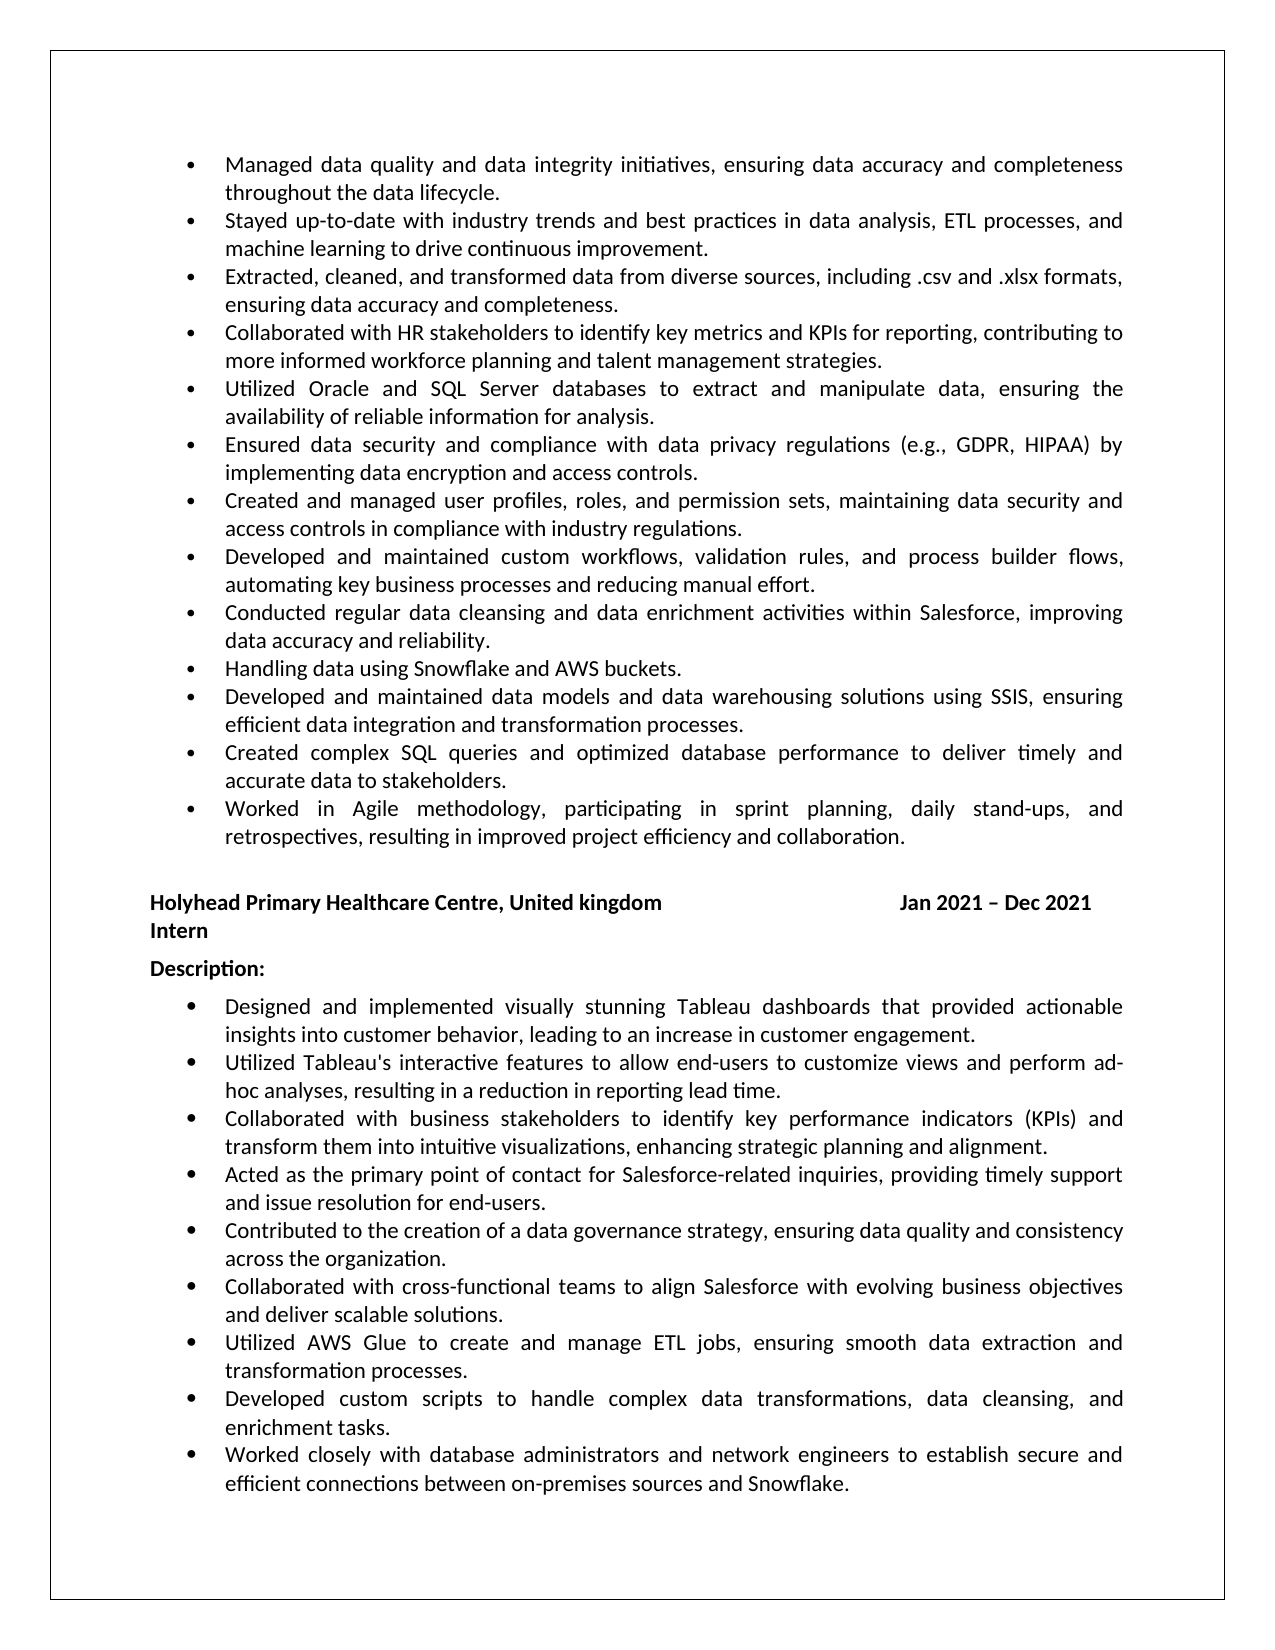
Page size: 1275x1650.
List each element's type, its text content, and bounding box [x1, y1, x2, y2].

text Holyhead Primary Healthcare Centre, United kingdom Jan 2021 – Dec 2021 Intern [150, 888, 1125, 944]
list Utilized AWS Glue to create and manage ETL jobs, ensuring smooth data extraction and transformation processes. [187, 1328, 1125, 1384]
list Managed data quality and data integrity initiatives, ensuring data accuracy and completeness throughout the data lifecycle. [187, 150, 1125, 206]
list Created and managed user profiles, roles, and permission sets, maintaining data security and access controls in compliance with industry regulations. [187, 486, 1125, 542]
list Extracted, cleaned, and transformed data from diverse sources, including .csv and .xlsx formats, ensuring data accuracy and completeness. [187, 262, 1125, 318]
list Developed and maintained data models and data warehousing solutions using SSIS, ensuring efficient data integration and transformation processes. [187, 682, 1125, 738]
list Worked closely with database administrators and network engineers to establish secure and efficient connections between on-premises sources and Snowflake. [187, 1441, 1125, 1497]
list Contributed to the creation of a data governance strategy, ensuring data quality and consistency across the organization. [187, 1216, 1125, 1272]
list Utilized Oracle and SQL Server databases to extract and manipulate data, ensuring the availability of reliable information for analysis. [187, 374, 1125, 430]
list Developed and maintained custom workflows, validation rules, and process builder flows, automating key business processes and reducing manual effort. [187, 542, 1125, 598]
list Created complex SQL queries and optimized database performance to deliver timely and accurate data to stakeholders. [187, 738, 1125, 794]
list Collaborated with cross-functional teams to align Salesforce with evolving business objectives and deliver scalable solutions. [187, 1272, 1125, 1328]
list Collaborated with business stakeholders to identify key performance indicators (KPIs) and transform them into intuitive visualizations, enhancing strategic planning and alignment. [187, 1104, 1125, 1160]
list Handling data using Snowflake and AWS buckets. [187, 654, 1125, 682]
list Collaborated with HR stakeholders to identify key metrics and KPIs for reporting, contributing to more informed workforce planning and talent management strategies. [187, 318, 1125, 374]
list Stayed up-to-date with industry trends and best practices in data analysis, ETL processes, and machine learning to drive continuous improvement. [187, 206, 1125, 262]
list Acted as the primary point of contact for Salesforce-related inquiries, providing timely support and issue resolution for end-users. [187, 1160, 1125, 1216]
list Developed custom scripts to handle complex data transformations, data cleansing, and enrichment tasks. [187, 1384, 1125, 1441]
list Worked in Agile methodology, participating in sprint planning, daily stand-ups, and retrospectives, resulting in improved project efficiency and collaboration. [187, 794, 1125, 851]
list Designed and implemented visually stunning Tableau dashboards that provided actionable insights into customer behavior, leading to an increase in customer engagement. [187, 992, 1125, 1048]
list Ensured data security and compliance with data privacy regulations (e.g., GDPR, HIPAA) by implementing data encryption and access controls. [187, 430, 1125, 486]
text Description: [150, 954, 1125, 982]
list Utilized Tableau's interactive features to allow end-users to customize views and perform ad-hoc analyses, resulting in a reduction in reporting lead time. [187, 1048, 1125, 1104]
list Conducted regular data cleansing and data enrichment activities within Salesforce, improving data accuracy and reliability. [187, 598, 1125, 654]
